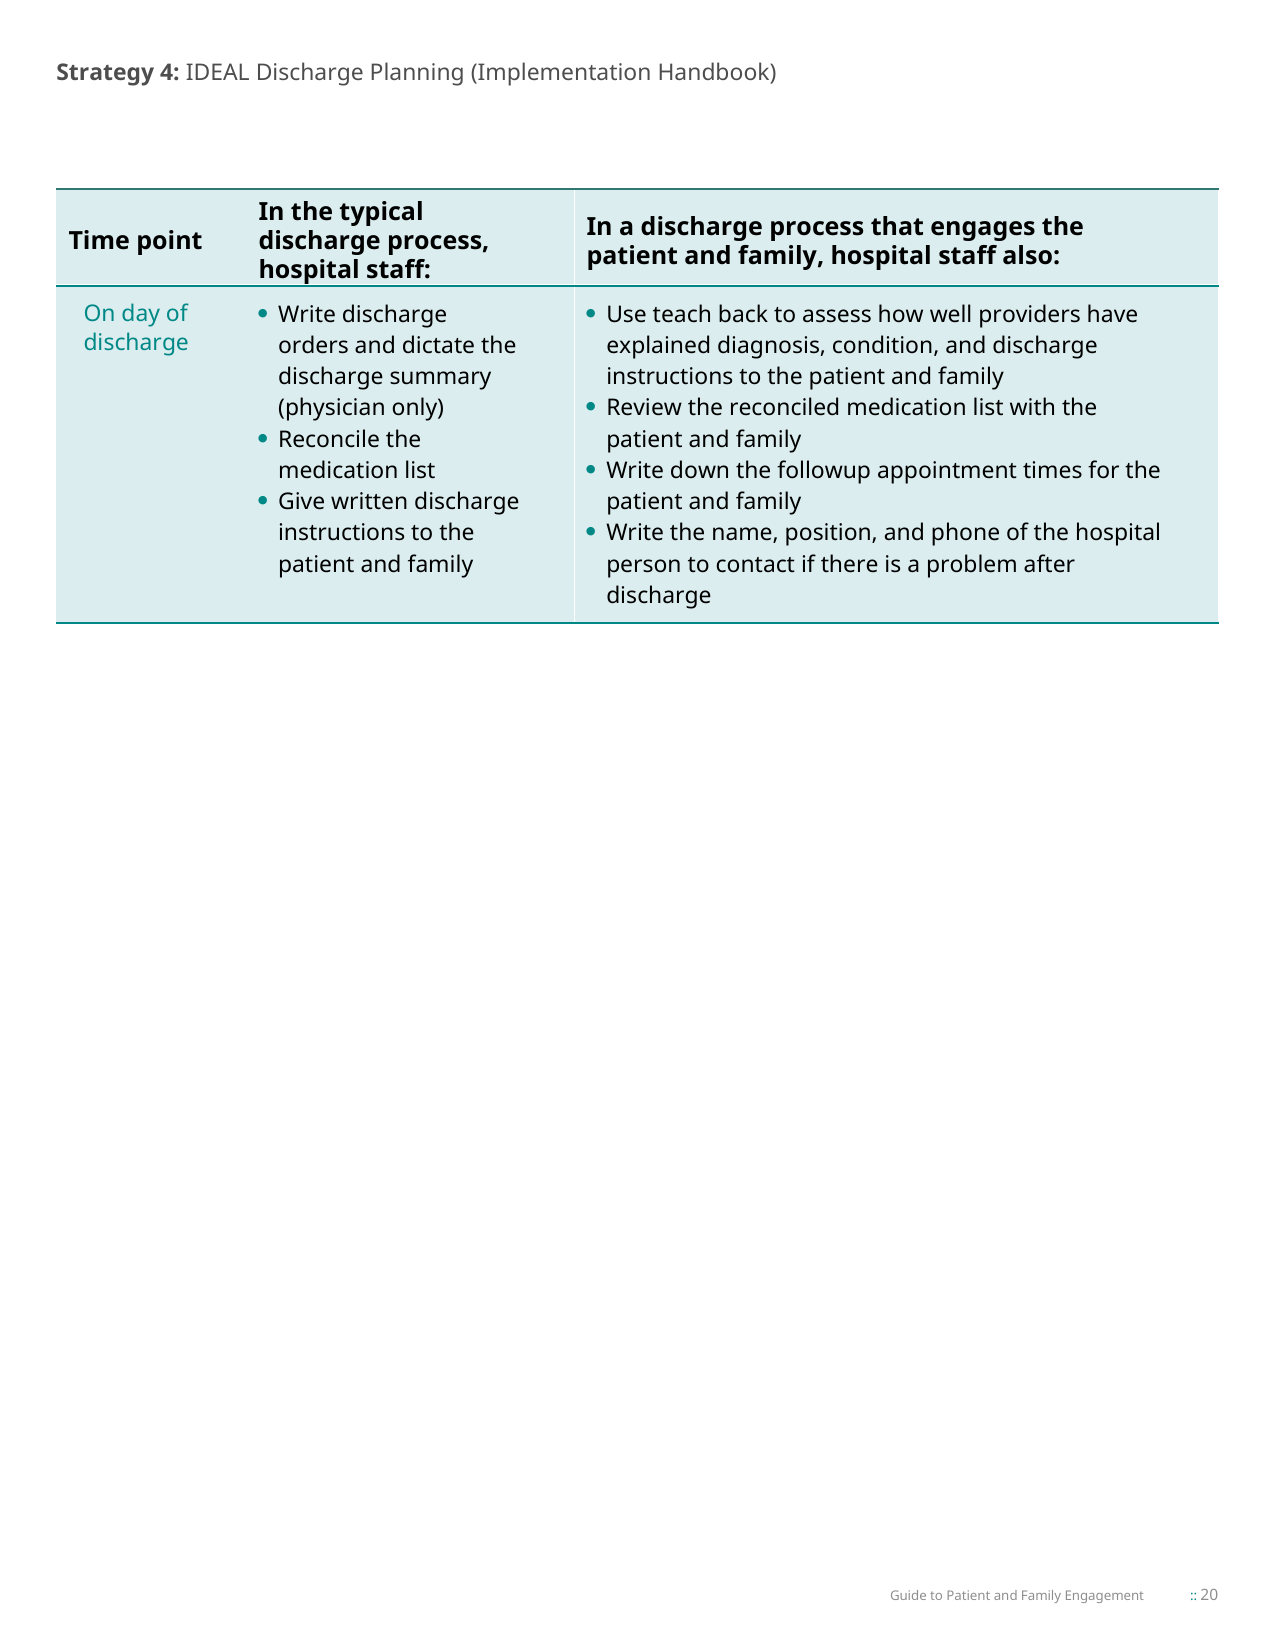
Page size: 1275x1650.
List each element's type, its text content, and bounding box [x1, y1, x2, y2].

table_header In the typical discharge process, hospital staff: [246, 190, 574, 284]
table_cell Use teach back to assess how well providers have explained diagnosis, condition, and discharge instructions to the patient and family Review the reconciled medication list with the patient and family Write down the followup appointment times for the patient and family Write the name, position, and phone of the hospital person to contact if there is a problem after discharge [575, 287, 1218, 622]
table_header In a discharge process that engages the patient and family, hospital staff also: [575, 190, 1218, 284]
table_header Time point [56, 190, 246, 284]
table_cell Write discharge orders and dictate the discharge summary (physician only) Reconcile the medication list Give written discharge instructions to the patient and family [246, 287, 574, 622]
table_cell On day of discharge [56, 287, 246, 622]
